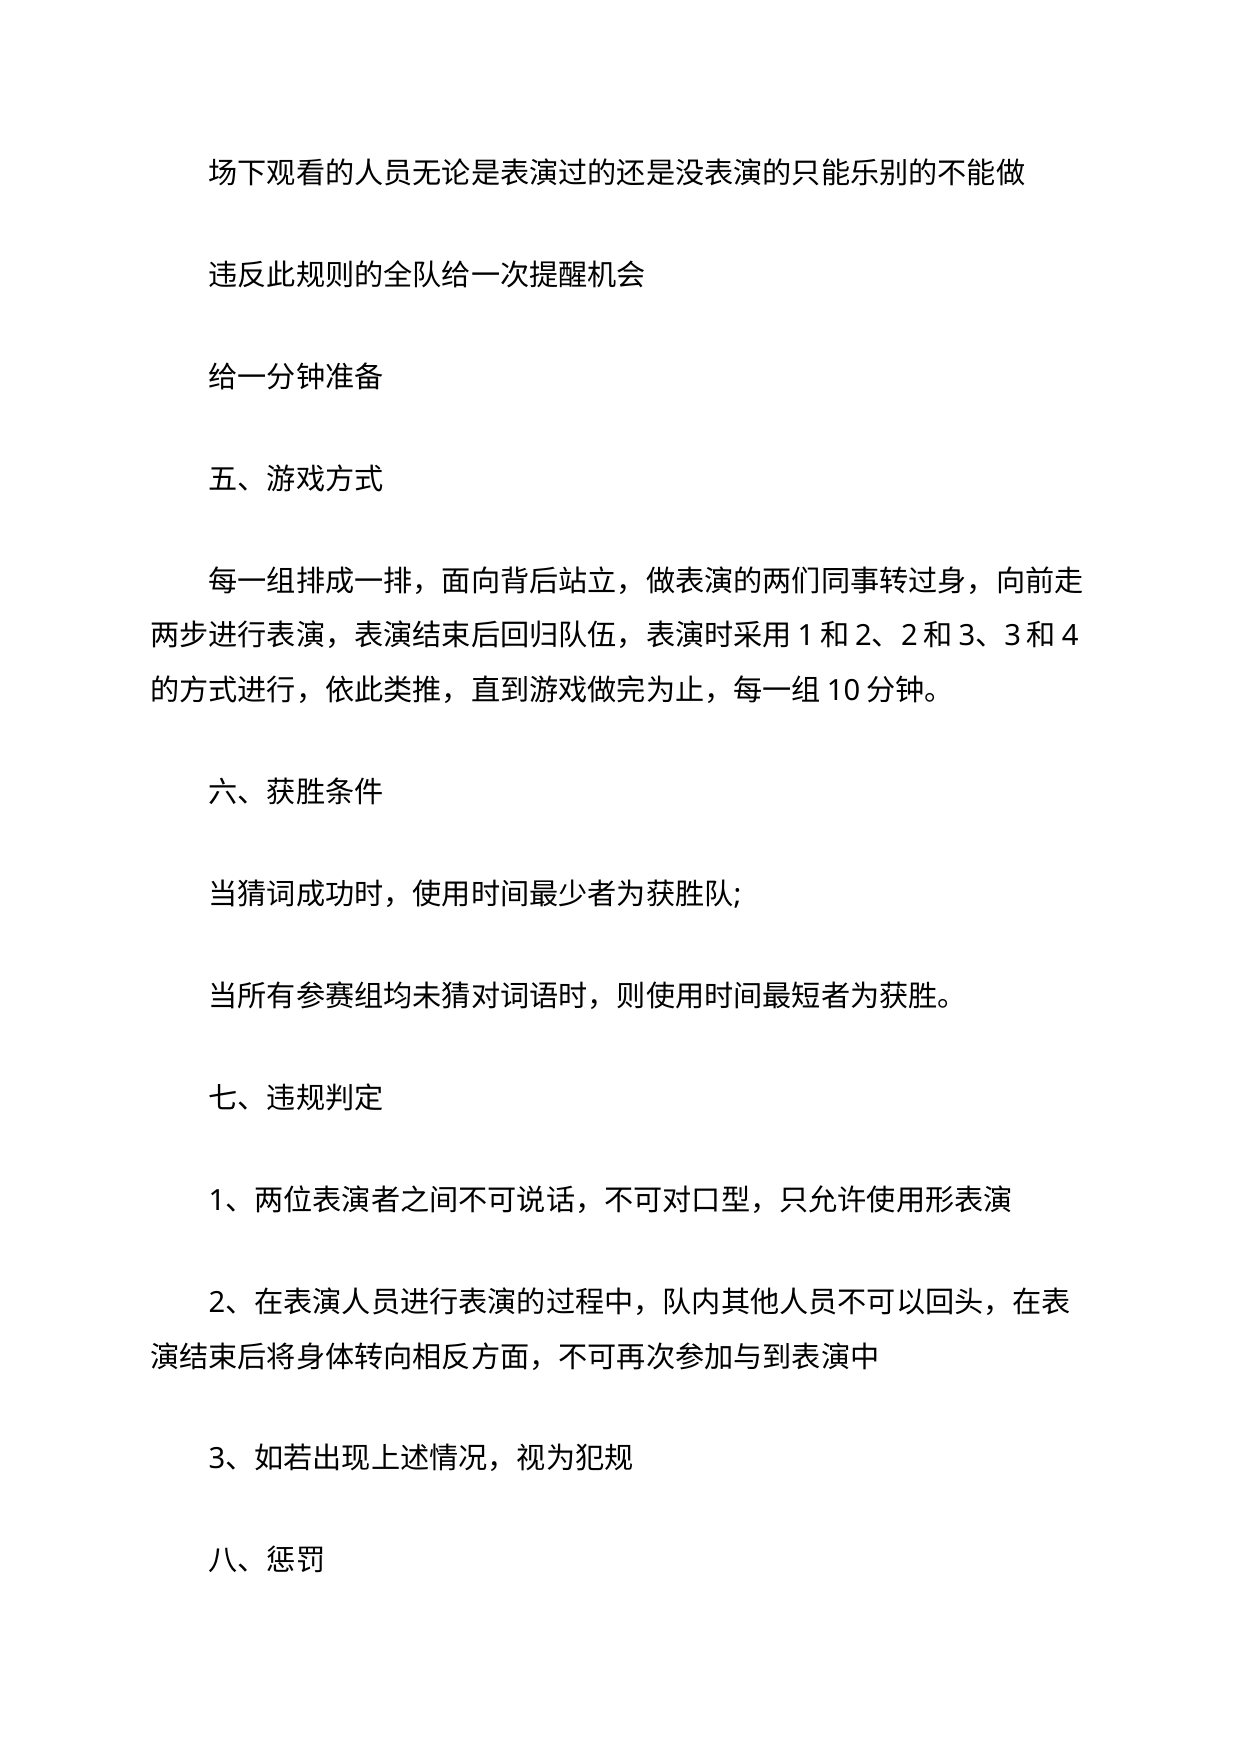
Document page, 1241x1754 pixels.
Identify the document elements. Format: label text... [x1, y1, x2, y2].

text 五、游戏方式 [150, 455, 1090, 498]
text 3、如若出现上述情况，视为犯规 [150, 1435, 1090, 1477]
text 当猜词成功时，使用时间最少者为获胜队; [150, 871, 1090, 913]
text 六、获胜条件 [150, 769, 1090, 811]
text 1、两位表演者之间不可说话，不可对口型，只允许使用形表演 [150, 1176, 1090, 1219]
text 每一组排成一排，面向背后站立，做表演的两们同事转过身，向前走两步进行表演，表演结束后回归队伍，表演时采用1和2、2和3、3和4的方式进行，依此类推，直到游戏做完为止，每一组10分钟。 [150, 557, 1090, 709]
text 违反此规则的全队给一次提醒机会 [150, 252, 1090, 294]
text 场下观看的人员无论是表演过的还是没表演的只能乐别的不能做 [150, 150, 1090, 192]
text 八、惩罚 [150, 1537, 1090, 1579]
text 当所有参赛组均未猜对词语时，则使用时间最短者为获胜。 [150, 973, 1090, 1015]
text 2、在表演人员进行表演的过程中，队内其他人员不可以回头，在表演结束后将身体转向相反方面，不可再次参加与到表演中 [150, 1278, 1090, 1376]
text 给一分钟准备 [150, 353, 1090, 396]
text 七、违规判定 [150, 1074, 1090, 1117]
